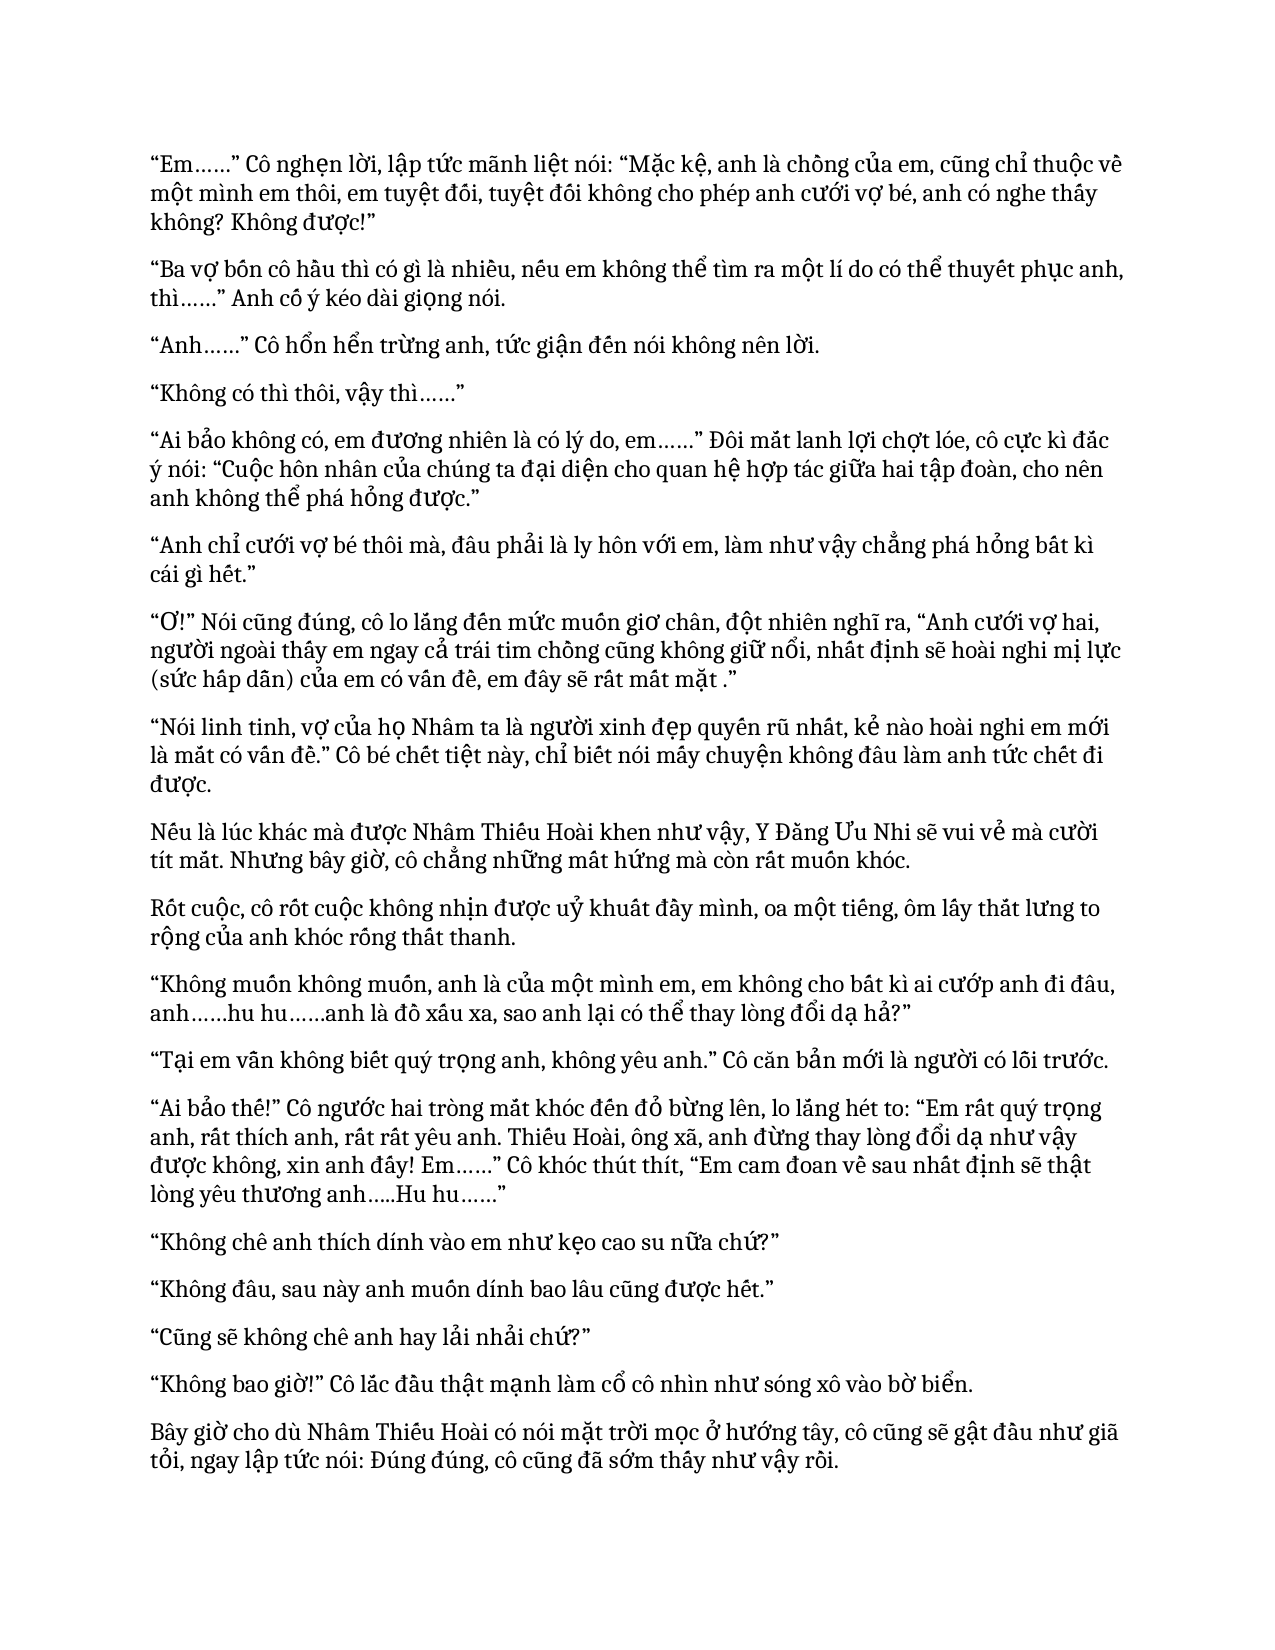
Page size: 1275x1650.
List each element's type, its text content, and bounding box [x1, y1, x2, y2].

text Rốt cuộc, cô rốt cuộc không nhịn được uỷ khuất đầy mình, oa một tiếng, ôm lấy thắt lưng to rộng của anh khóc rống thất thanh. [150, 894, 1125, 951]
text “Không chê anh thích dính vào em như kẹo cao su nữa chứ?” [150, 1227, 1125, 1256]
text “Ơ!” Nói cũng đúng, cô lo lắng đến mức muốn giơ chân, đột nhiên nghĩ ra, “Anh cưới vợ hai, người ngoài thấy em ngay cả trái tim chồng cũng không giữ nổi, nhất định sẽ hoài nghi mị lực (sức hấp dẫn) của em có vấn đề, em đây sẽ rất mất mặt .” [150, 607, 1125, 694]
text “Tại em vẫn không biết quý trọng anh, không yêu anh.” Cô căn bản mới là người có lỗi trước. [150, 1046, 1125, 1075]
text “Không bao giờ!” Cô lắc đầu thật mạnh làm cổ cô nhìn như sóng xô vào bờ biển. [150, 1370, 1125, 1399]
text “Cũng sẽ không chê anh hay lải nhải chứ?” [150, 1322, 1125, 1351]
text “Ai bảo không có, em đương nhiên là có lý do, em……” Đôi mắt lanh lợi chợt lóe, cô cực kì đắc ý nói: “Cuộc hôn nhân của chúng ta đại diện cho quan hệ hợp tác giữa hai tập đoàn, cho nên anh không thể phá hỏng được.” [150, 426, 1125, 512]
text “Em……” Cô nghẹn lời, lập tức mãnh liệt nói: “Mặc kệ, anh là chồng của em, cũng chỉ thuộc về một mình em thôi, em tuyệt đối, tuyệt đối không cho phép anh cưới vợ bé, anh có nghe thấy không? Không được!” [150, 150, 1125, 236]
text “Ba vợ bốn cô hầu thì có gì là nhiều, nếu em không thể tìm ra một lí do có thể thuyết phục anh, thì……” Anh cố ý kéo dài giọng nói. [150, 255, 1125, 312]
text Bây giờ cho dù Nhâm Thiếu Hoài có nói mặt trời mọc ở hướng tây, cô cũng sẽ gật đầu như giã tỏi, ngay lập tức nói: Đúng đúng, cô cũng đã sớm thấy như vậy rồi. [150, 1417, 1125, 1475]
text “Không có thì thôi, vậy thì……” [150, 379, 1125, 407]
text “Không đâu, sau này anh muốn dính bao lâu cũng được hết.” [150, 1275, 1125, 1304]
text “Anh chỉ cưới vợ bé thôi mà, đâu phải là ly hôn với em, làm như vậy chẳng phá hỏng bất kì cái gì hết.” [150, 531, 1125, 589]
text “Không muốn không muốn, anh là của một mình em, em không cho bất kì ai cướp anh đi đâu, anh……hu hu……anh là đồ xấu xa, sao anh lại có thể thay lòng đổi dạ hả?” [150, 970, 1125, 1027]
text “Ai bảo thế!” Cô ngước hai tròng mắt khóc đến đỏ bừng lên, lo lắng hét to: “Em rất quý trọng anh, rất thích anh, rất rất yêu anh. Thiếu Hoài, ông xã, anh đừng thay lòng đổi dạ như vậy được không, xin anh đấy! Em……” Cô khóc thút thít, “Em cam đoan về sau nhất định sẽ thật lòng yêu thương anh…..Hu hu……” [150, 1094, 1125, 1209]
text “Anh……” Cô hổn hển trừng anh, tức giận đến nói không nên lời. [150, 331, 1125, 360]
text Nếu là lúc khác mà được Nhâm Thiếu Hoài khen như vậy, Y Đằng Ưu Nhi sẽ vui vẻ mà cười tít mắt. Nhưng bây giờ, cô chẳng những mất hứng mà còn rất muốn khóc. [150, 817, 1125, 875]
text “Nói linh tinh, vợ của họ Nhâm ta là người xinh đẹp quyến rũ nhất, kẻ nào hoài nghi em mới là mắt có vấn đề.” Cô bé chết tiệt này, chỉ biết nói mấy chuyện không đâu làm anh tức chết đi được. [150, 712, 1125, 799]
